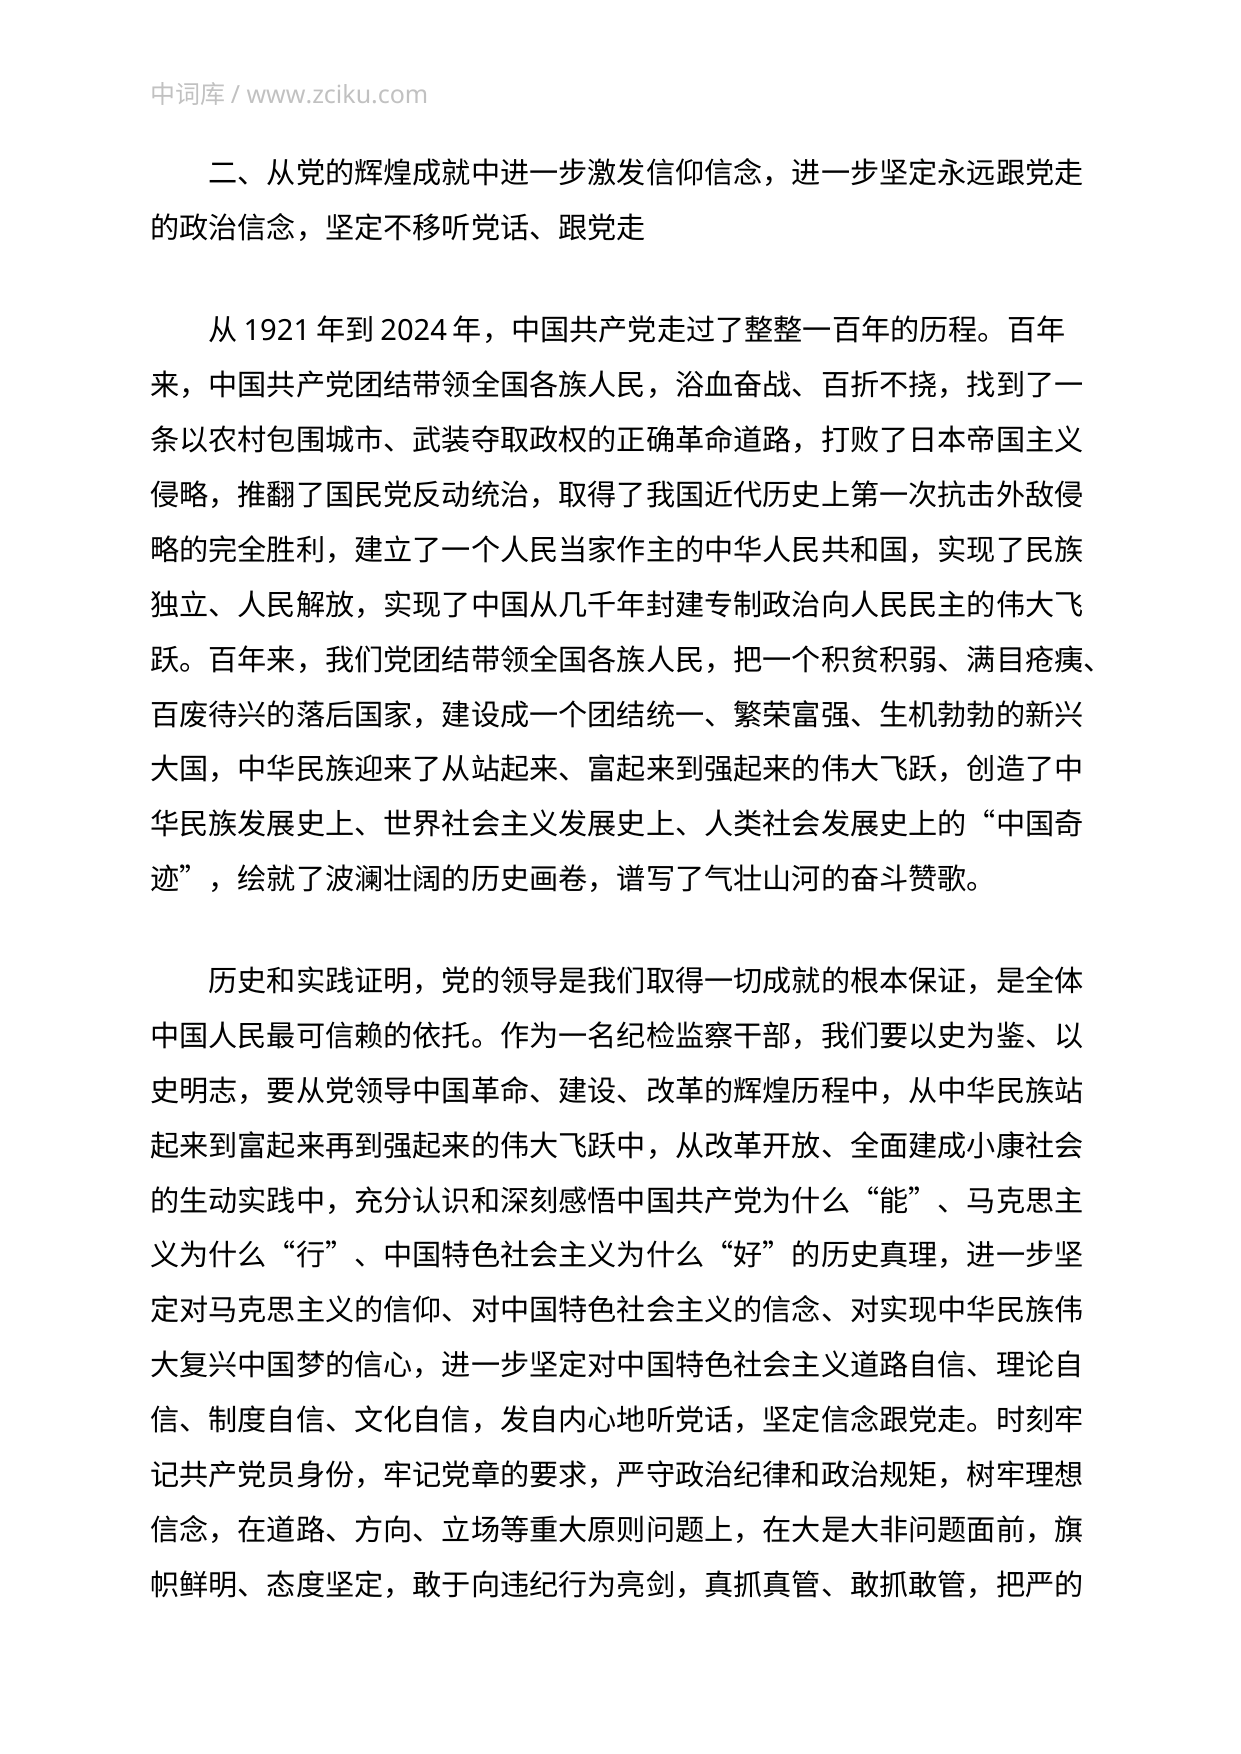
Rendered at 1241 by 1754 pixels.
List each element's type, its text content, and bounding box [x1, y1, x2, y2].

text 从1921年到2024年，中国共产党走过了整整一百年的历程。百年来，中国共产党团结带领全国各族人民，浴血奋战、百折不挠，找到了一条以农村包围城市、武装夺取政权的正确革命道路，打败了日本帝国主义侵略，推翻了国民党反动统治，取得了我国近代历史上第一次抗击外敌侵略的完全胜利，建立了一个人民当家作主的中华人民共和国，实现了民族独立、人民解放，实现了中国从几千年封建专制政治向人民民主的伟大飞跃。百年来，我们党团结带领全国各族人民，把一个积贫积弱、满目疮痍、百废待兴的落后国家，建设成一个团结统一、繁荣富强、生机勃勃的新兴大国，中华民族迎来了从站起来、富起来到强起来的伟大飞跃，创造了中华民族发展史上、世界社会主义发展史上、人类社会发展史上的“中国奇迹”，绘就了波澜壮阔的历史画卷，谱写了气壮山河的奋斗赞歌。 [150, 307, 1090, 898]
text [150, 957, 1090, 1604]
text 二、从党的辉煌成就中进一步激发信仰信念，进一步坚定永远跟党走的政治信念，坚定不移听党话、跟党走 [150, 150, 1090, 247]
